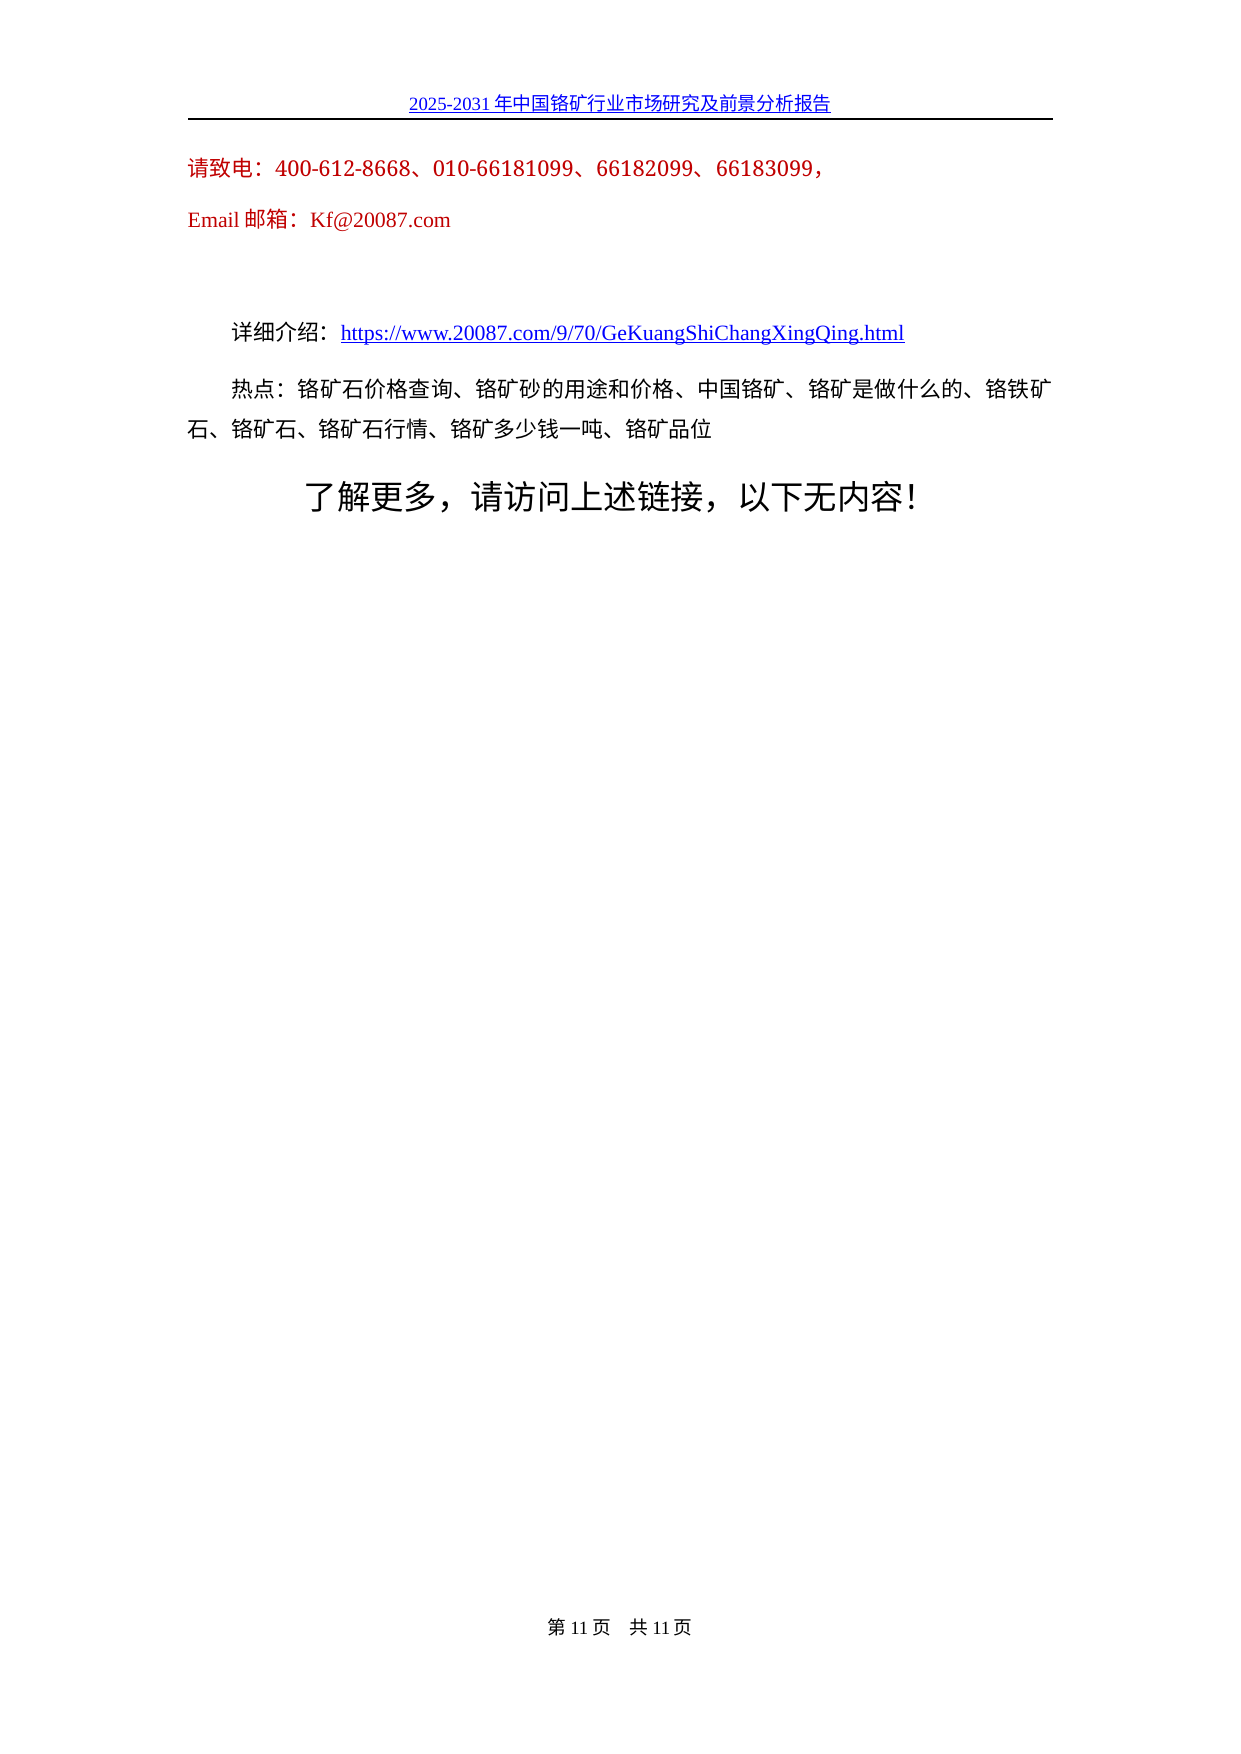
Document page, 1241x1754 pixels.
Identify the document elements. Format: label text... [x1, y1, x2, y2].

text Email邮箱：Kf@20087.com [187, 202, 1053, 234]
title 了解更多，请访问上述链接，以下无内容！ [187, 462, 1053, 527]
text 详细介绍：https://www.20087.com/9/70/GeKuangShiChangXingQing.html [187, 315, 1053, 347]
text 请致电：400-612-8668、010-66181099、66182099、66183099， [187, 150, 1053, 183]
text 热点：铬矿石价格查询、铬矿砂的用途和价格、中国铬矿、铬矿是做什么的、铬铁矿石、铬矿石、铬矿石行情、铬矿多少钱一吨、铬矿品位 [187, 371, 1053, 444]
